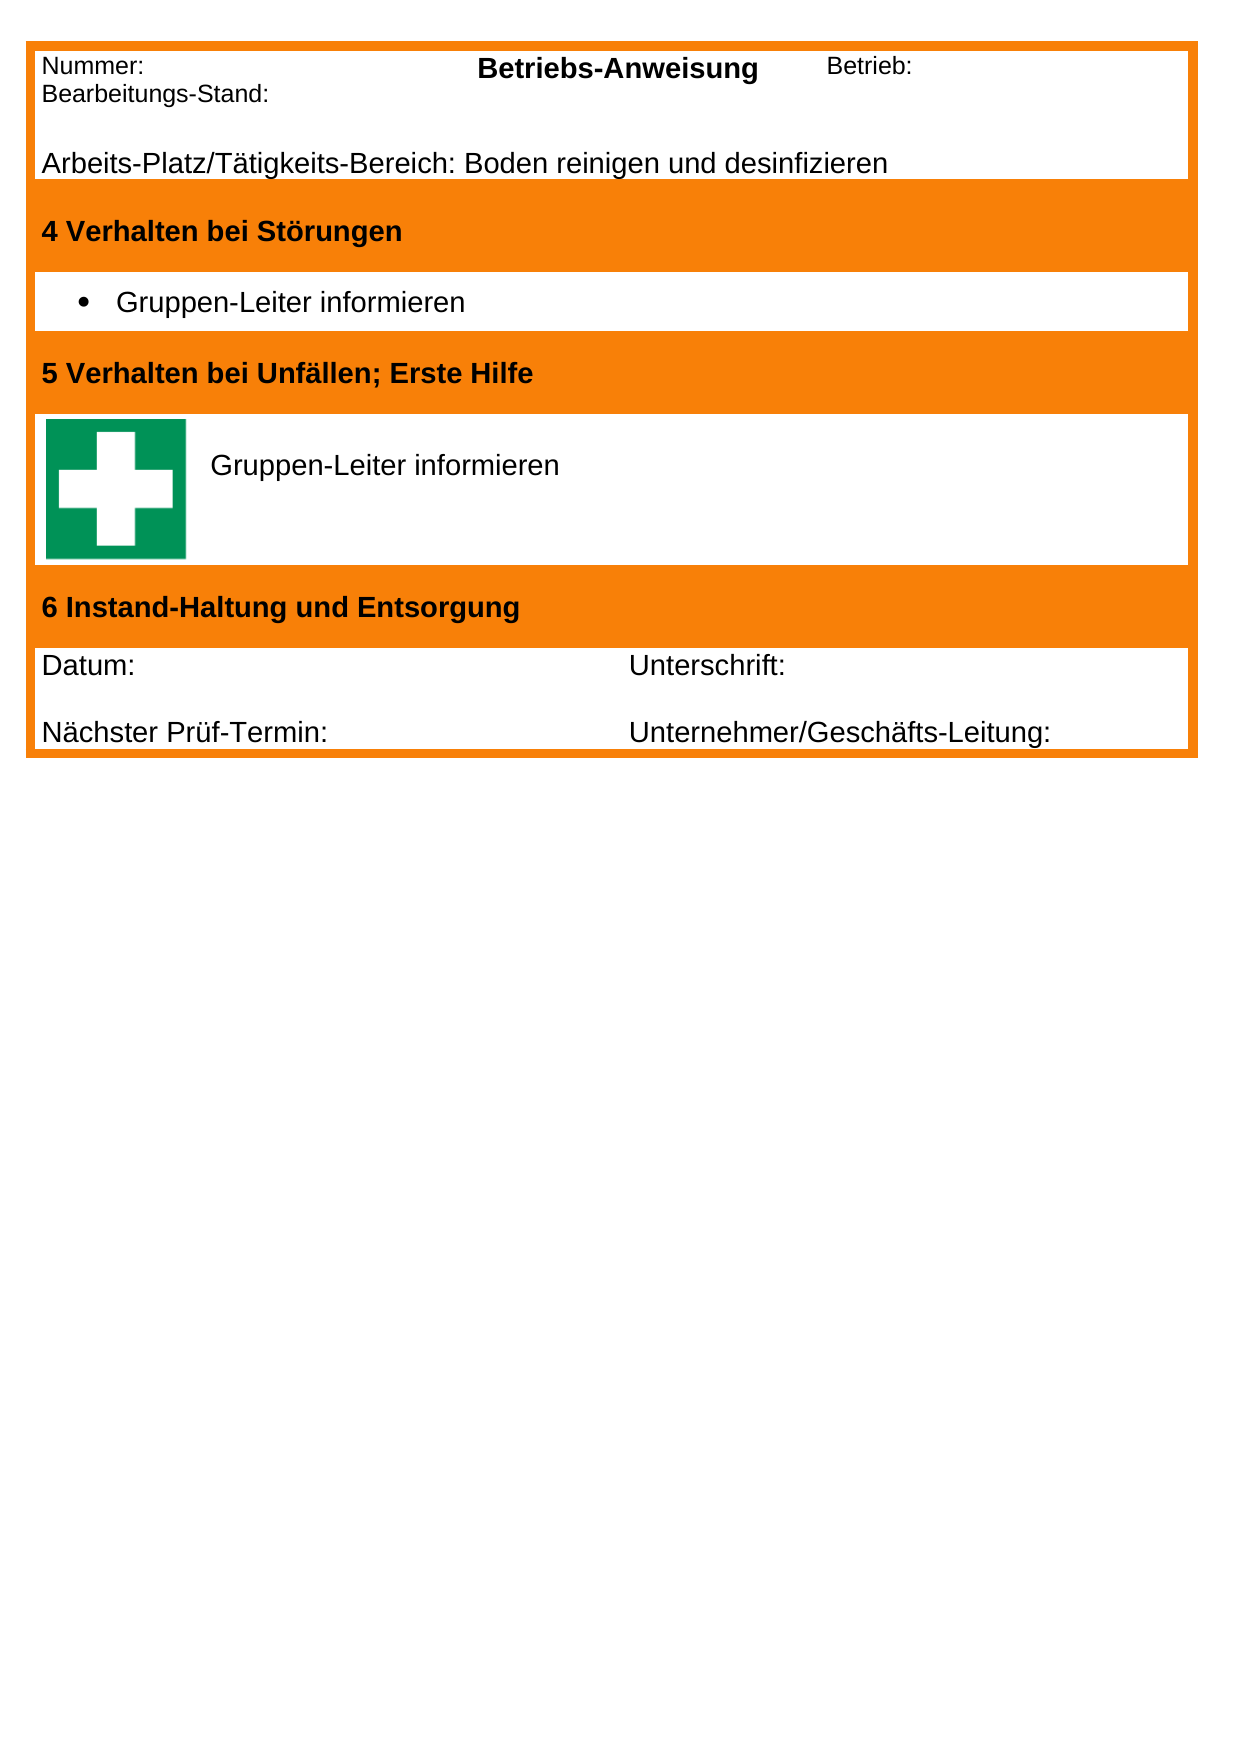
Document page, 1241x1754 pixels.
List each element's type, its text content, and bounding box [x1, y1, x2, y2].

table_header Nummer: Bearbeitungs-Stand: [35, 51, 421, 112]
table_cell Datum: Nächster Prüf-Termin: [35, 648, 617, 749]
table_header Betriebs-Anweisung [421, 51, 815, 112]
table_cell 4 Verhalten bei Störungen [35, 189, 1188, 272]
table_cell Arbeits-Platz/Tätigkeits-Bereich: Boden reinigen und desinfizieren [35, 112, 1188, 179]
table_header Betrieb: [815, 51, 1188, 112]
picture [46, 419, 187, 560]
table_cell Gruppen-Leiter informieren [191, 415, 1188, 564]
table_cell 5 Verhalten bei Unfällen; Erste Hilfe [35, 331, 1188, 414]
table_cell Gruppen-Leiter informieren [35, 272, 1188, 331]
table_cell Unterschrift: Unternehmer/Geschäfts-Leitung: [618, 648, 1188, 749]
table_cell 6 Instand-Haltung und Entsorgung [35, 565, 1188, 648]
